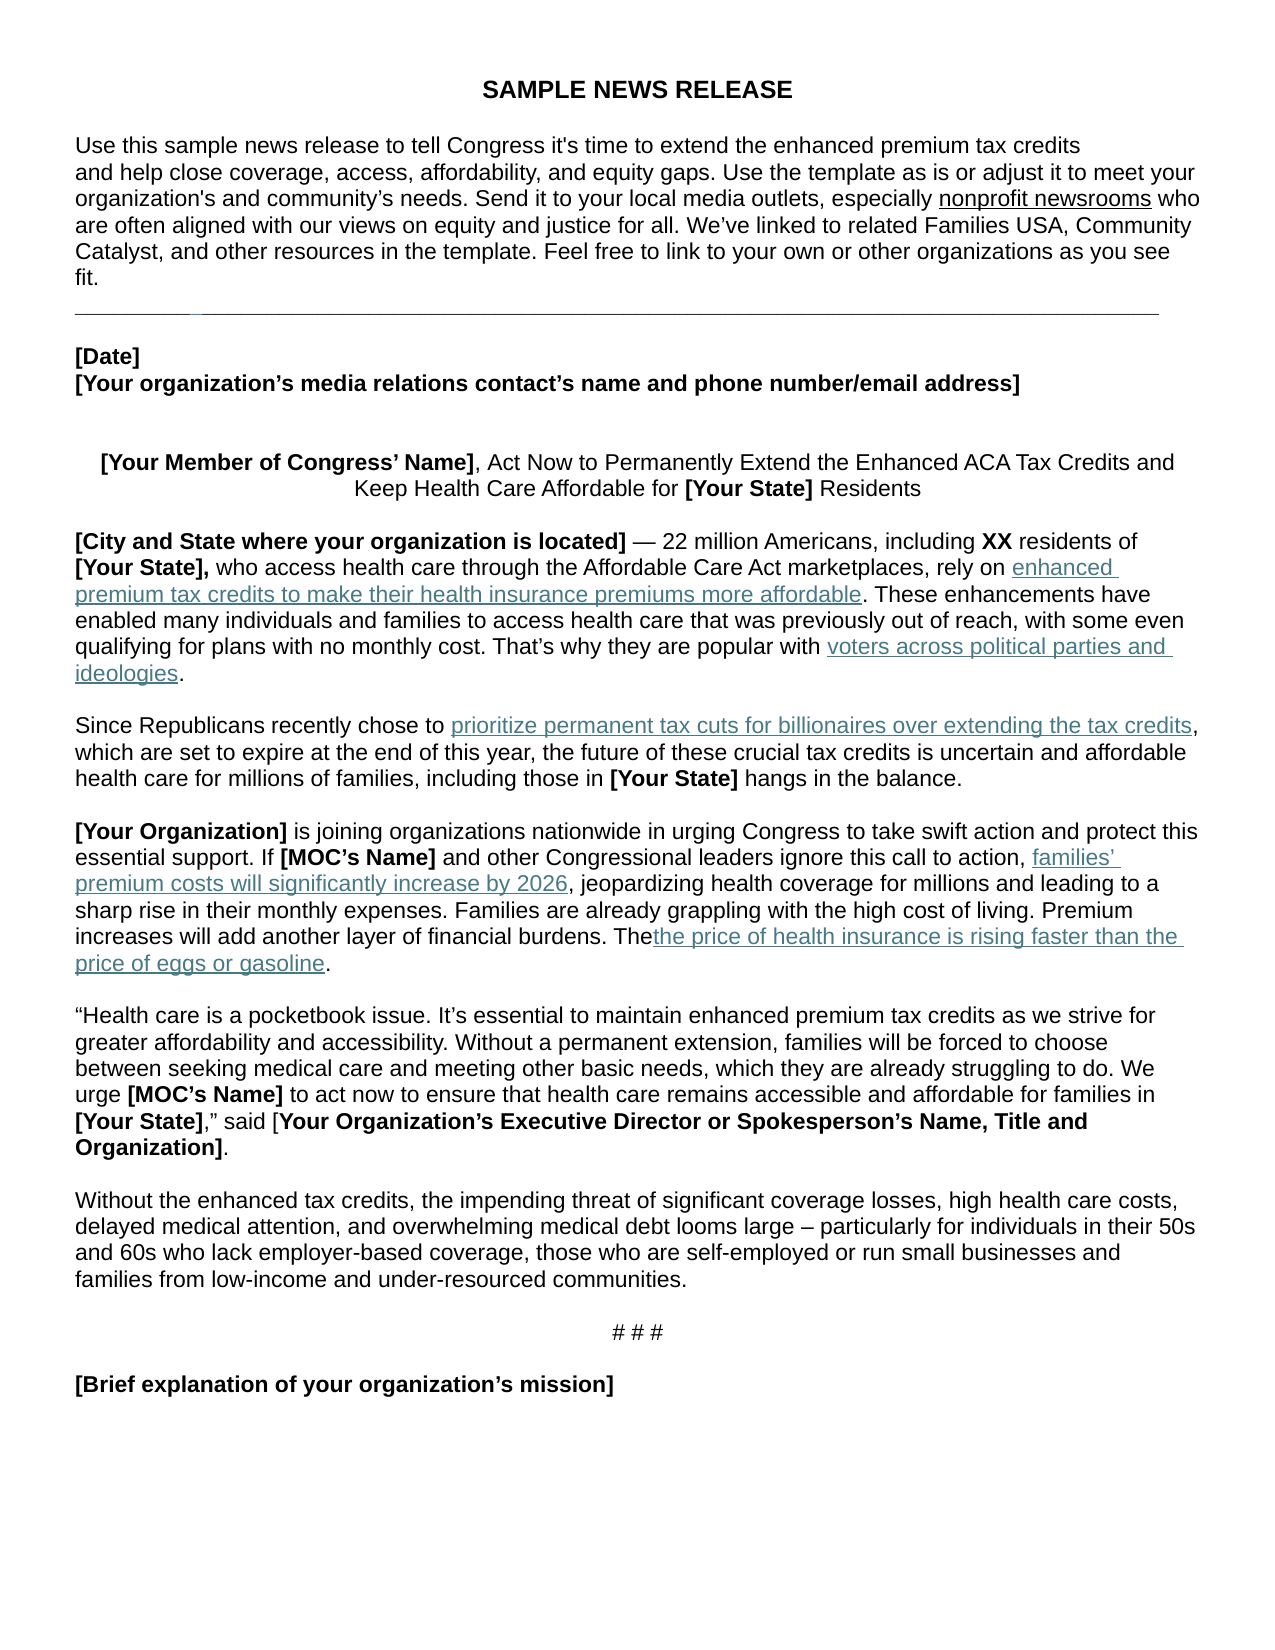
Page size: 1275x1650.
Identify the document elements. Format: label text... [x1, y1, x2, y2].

text [Your Organization] is joining organizations nationwide in urging Congress to take swift action and protect this essential support. If [MOC’s Name] and other Congressional leaders ignore this call to action, families’ premium costs will significantly increase by 2026, jeopardizing health coverage for millions and leading to a sharp rise in their monthly expenses. Families are already grappling with the high cost of living. Premium increases will add another layer of financial burdens. Thethe price of health insurance is rising faster than the price of eggs or gasoline. [75, 818, 1200, 976]
text SAMPLE NEWS RELEASE [75, 75, 1200, 104]
text # # # [75, 1318, 1200, 1345]
text _____________________________________________________________________________________ [75, 291, 1200, 317]
text Use this sample news release to tell Congress it's time to extend the enhanced premium tax credits [75, 132, 1200, 159]
text [City and State where your organization is located] — 22 million Americans, including XX residents of [Your State], who access health care through the Affordable Care Act marketplaces, rely on enhanced premium tax credits to make their health insurance premiums more affordable. These enhancements have enabled many individuals and families to access health care that was previously out of reach, with some even qualifying for plans with no monthly cost. That’s why they are popular with voters across political parties and ideologies. [75, 528, 1200, 686]
text [Your organization’s media relations contact’s name and phone number/email address] [75, 370, 1200, 396]
text [Date] [75, 343, 1200, 370]
text Since Republicans recently chose to prioritize permanent tax cuts for billionaires over extending the tax credits, which are set to expire at the end of this year, the future of these crucial tax credits is uncertain and affordable health care for millions of families, including those in [Your State] hangs in the balance. [75, 712, 1200, 791]
text “Health care is a pocketbook issue. It’s essential to maintain enhanced premium tax credits as we strive for greater affordability and accessibility. Without a permanent extension, families will be forced to choose between seeking medical care and meeting other basic needs, which they are already struggling to do. We urge [MOC’s Name] to act now to ensure that health care remains accessible and affordable for families in [Your State],” said [Your Organization’s Executive Director or Spokesperson’s Name, Title and Organization]. [75, 1002, 1200, 1160]
text and help close coverage, access, affordability, and equity gaps. Use the template as is or adjust it to meet your organization's and community’s needs. Send it to your local media outlets, especially nonprofit newsrooms who are often aligned with our views on equity and justice for all. We’ve linked to related Families USA, Community Catalyst, and other resources in the template. Feel free to link to your own or other organizations as you see fit. [75, 159, 1200, 291]
text [Brief explanation of your organization’s mission] [75, 1371, 1200, 1397]
text [Your Member of Congress’ Name], Act Now to Permanently Extend the Enhanced ACA Tax Credits and Keep Health Care Affordable for [Your State] Residents [75, 449, 1200, 501]
text Without the enhanced tax credits, the impending threat of significant coverage losses, high health care costs, delayed medical attention, and overwhelming medical debt looms large – particularly for individuals in their 50s and 60s who lack employer-based coverage, those who are self-employed or run small businesses and families from low-income and under-resourced communities. [75, 1187, 1200, 1292]
